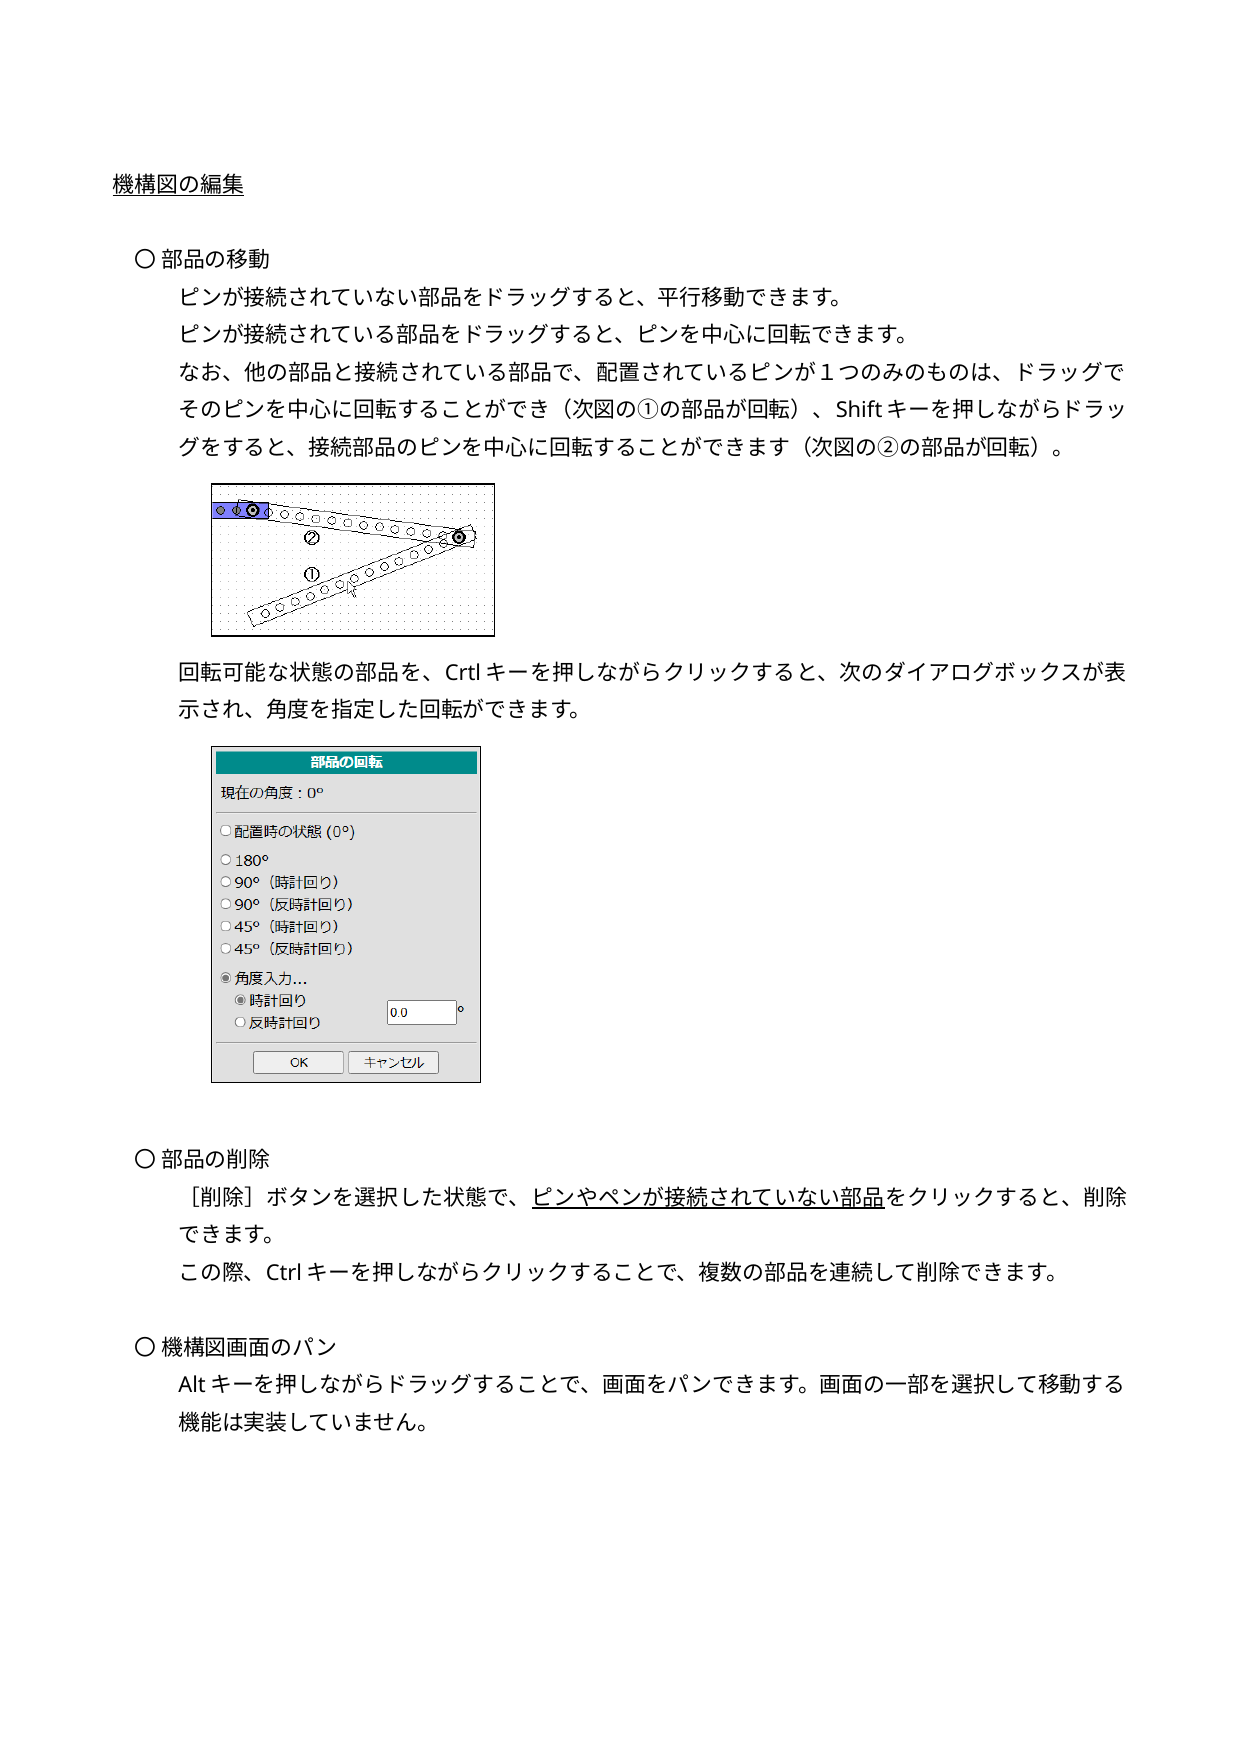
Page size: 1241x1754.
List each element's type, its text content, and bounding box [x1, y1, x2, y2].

text この際、Ctrlキーを押しながらクリックすることで、複数の部品を連続して削除できます。 [178, 1252, 1128, 1289]
text ピンが接続されていない部品をドラッグすると、平行移動できます。 [178, 277, 1128, 314]
text Altキーを押しながらドラッグすることで、画面をパンできます。画面の一部を選択して移動する機能は実装していません。 [178, 1364, 1128, 1439]
text 回転可能な状態の部品を、Crtlキーを押しながらクリックすると、次のダイアログボックスが表示され、角度を指定した回転ができます。 [178, 652, 1128, 727]
text 機構図の編集 [112, 164, 1128, 202]
text ［削除］ボタンを選択した状態で、ピンやペンが接続されていない部品をクリックすると、削除できます。 [178, 1177, 1128, 1252]
text 〇 機構図画面のパン [134, 1327, 1128, 1364]
text 〇 部品の削除 [134, 1139, 1128, 1177]
text 〇 部品の移動 [134, 239, 1128, 277]
text なお、他の部品と接続されている部品で、配置されているピンが１つのみのものは、ドラッグでそのピンを中心に回転することができ（次図の①の部品が回転）、Shiftキーを押しながらドラッグをすると、接続部品のピンを中心に回転することができます（次図の②の部品が回転）。 [178, 352, 1128, 464]
picture [212, 747, 480, 1082]
text ピンが接続されている部品をドラッグすると、ピンを中心に回転できます。 [178, 314, 1128, 352]
picture [212, 485, 494, 635]
